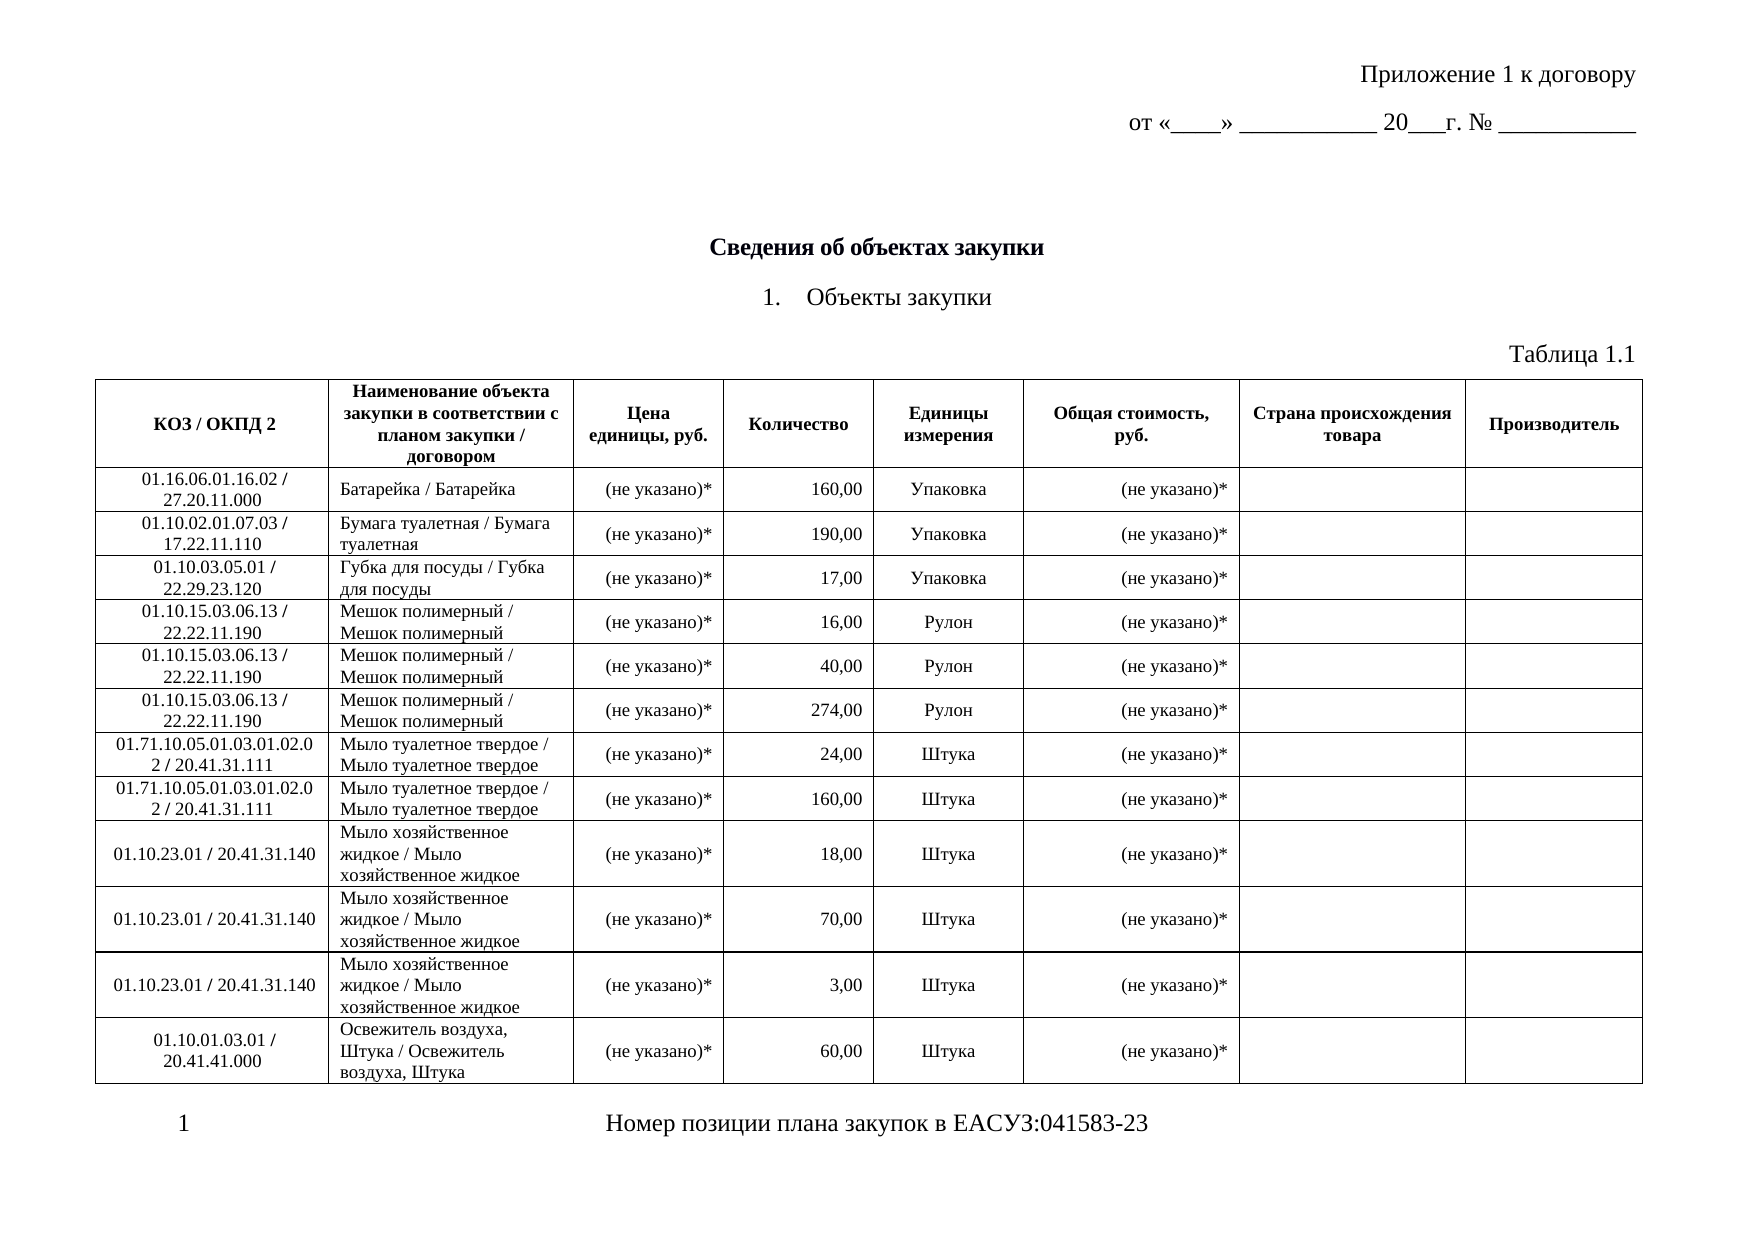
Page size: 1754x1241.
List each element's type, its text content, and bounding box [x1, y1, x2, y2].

table_cell 01.10.03.05.01 / 22.29.23.120 [96, 556, 328, 599]
table_cell 01.10.23.01 / 20.41.31.140 [96, 821, 328, 886]
table_cell [1466, 512, 1642, 555]
table_cell Бумага туалетная / Бумага туалетная [329, 512, 573, 555]
table_header Единицы измерения [874, 380, 1023, 467]
table_cell Батарейка / Батарейка [329, 468, 573, 511]
table_cell 17,00 [724, 556, 873, 599]
table_cell [1240, 733, 1465, 776]
table_cell 18,00 [724, 821, 873, 886]
table_cell [1240, 777, 1465, 820]
table_cell (не указано)* [574, 689, 723, 732]
table_cell 01.10.23.01 / 20.41.31.140 [96, 953, 328, 1017]
table_cell (не указано)* [574, 887, 723, 951]
table_cell 01.71.10.05.01.03.01.02.02 / 20.41.31.111 [96, 777, 328, 820]
table_cell (не указано)* [574, 733, 723, 776]
table_cell Штука [874, 887, 1023, 951]
table_cell 274,00 [724, 689, 873, 732]
table_cell (не указано)* [1024, 821, 1239, 886]
table_cell [1466, 644, 1642, 687]
table_cell Штука [874, 1018, 1023, 1083]
table_header Страна происхождения товара [1240, 380, 1465, 467]
table_cell [1240, 468, 1465, 511]
table_header Количество [724, 380, 873, 467]
table_cell (не указано)* [574, 556, 723, 599]
table_cell (не указано)* [1024, 556, 1239, 599]
table_cell 24,00 [724, 733, 873, 776]
table_cell 01.10.23.01 / 20.41.31.140 [96, 887, 328, 951]
text от «____» ___________ 20___г. № ___________ [118, 107, 1636, 135]
table_cell 190,00 [724, 512, 873, 555]
text Приложение 1 к договору [118, 59, 1636, 88]
table_cell [1240, 644, 1465, 687]
table_cell Мешок полимерный / Мешок полимерный [329, 689, 573, 732]
table_cell [1466, 556, 1642, 599]
table_cell Мыло хозяйственное жидкое / Мыло хозяйственное жидкое [329, 953, 573, 1017]
table_cell [1466, 777, 1642, 820]
table_cell 60,00 [724, 1018, 873, 1083]
table_cell [1466, 733, 1642, 776]
table_cell (не указано)* [574, 777, 723, 820]
table_cell (не указано)* [1024, 512, 1239, 555]
table_cell 01.10.15.03.06.13 / 22.22.11.190 [96, 600, 328, 643]
table_cell [1466, 468, 1642, 511]
table_cell (не указано)* [1024, 733, 1239, 776]
table_cell 01.71.10.05.01.03.01.02.02 / 20.41.31.111 [96, 733, 328, 776]
text Таблица 1.1 [266, 339, 1636, 368]
table_cell 01.10.02.01.07.03 / 17.22.11.110 [96, 512, 328, 555]
table_cell Мешок полимерный / Мешок полимерный [329, 600, 573, 643]
table_cell [1240, 953, 1465, 1017]
table_cell [1466, 887, 1642, 951]
table_cell Рулон [874, 644, 1023, 687]
table_cell (не указано)* [1024, 887, 1239, 951]
list Объекты закупки [118, 282, 1636, 311]
table_header Наименование объекта закупки в соответствии с планом закупки / договором [329, 380, 573, 467]
table_cell [1240, 821, 1465, 886]
table_cell [1466, 953, 1642, 1017]
table_cell 70,00 [724, 887, 873, 951]
table_cell Освежитель воздуха, Штука / Освежитель воздуха, Штука [329, 1018, 573, 1083]
table_cell Упаковка [874, 468, 1023, 511]
table_cell 01.10.15.03.06.13 / 22.22.11.190 [96, 644, 328, 687]
table_cell Мыло хозяйственное жидкое / Мыло хозяйственное жидкое [329, 821, 573, 886]
subtitle Сведения об объектах закупки [118, 232, 1636, 261]
table_cell (не указано)* [574, 953, 723, 1017]
table_cell [1240, 1018, 1465, 1083]
table_cell (не указано)* [574, 468, 723, 511]
table_cell [1466, 600, 1642, 643]
table_cell 160,00 [724, 777, 873, 820]
table_cell [1240, 600, 1465, 643]
table_cell (не указано)* [1024, 689, 1239, 732]
table_cell 01.10.15.03.06.13 / 22.22.11.190 [96, 689, 328, 732]
table_cell Рулон [874, 600, 1023, 643]
table_cell Мешок полимерный / Мешок полимерный [329, 644, 573, 687]
table_cell [1466, 689, 1642, 732]
table_cell 16,00 [724, 600, 873, 643]
table_cell 40,00 [724, 644, 873, 687]
table_header Цена единицы, руб. [574, 380, 723, 467]
table_header КОЗ / ОКПД 2 [96, 380, 328, 467]
table_cell Рулон [874, 689, 1023, 732]
table_cell [1240, 689, 1465, 732]
table_header Производитель [1466, 380, 1642, 467]
table_cell (не указано)* [1024, 600, 1239, 643]
table_cell Мыло туалетное твердое / Мыло туалетное твердое [329, 777, 573, 820]
table_cell Упаковка [874, 512, 1023, 555]
table_cell (не указано)* [574, 1018, 723, 1083]
table_header Общая стоимость, руб. [1024, 380, 1239, 467]
table_cell 160,00 [724, 468, 873, 511]
table_cell 01.10.01.03.01 / 20.41.41.000 [96, 1018, 328, 1083]
table_cell (не указано)* [1024, 953, 1239, 1017]
table_cell (не указано)* [1024, 1018, 1239, 1083]
table_cell (не указано)* [1024, 644, 1239, 687]
table_cell (не указано)* [574, 644, 723, 687]
table_cell [1240, 512, 1465, 555]
table_cell (не указано)* [574, 821, 723, 886]
table_cell [1240, 556, 1465, 599]
table_cell Штука [874, 733, 1023, 776]
table_cell Мыло хозяйственное жидкое / Мыло хозяйственное жидкое [329, 887, 573, 951]
table_cell [1240, 887, 1465, 951]
table_cell (не указано)* [1024, 777, 1239, 820]
table_cell Мыло туалетное твердое / Мыло туалетное твердое [329, 733, 573, 776]
table_cell Штука [874, 777, 1023, 820]
table_cell [1466, 821, 1642, 886]
table_cell 3,00 [724, 953, 873, 1017]
table_cell 01.16.06.01.16.02 / 27.20.11.000 [96, 468, 328, 511]
table_cell Штука [874, 953, 1023, 1017]
table_cell (не указано)* [1024, 468, 1239, 511]
table_cell (не указано)* [574, 512, 723, 555]
table_cell [1466, 1018, 1642, 1083]
table_cell (не указано)* [574, 600, 723, 643]
table_cell Губка для посуды / Губка для посуды [329, 556, 573, 599]
table_cell Упаковка [874, 556, 1023, 599]
table_cell Штука [874, 821, 1023, 886]
